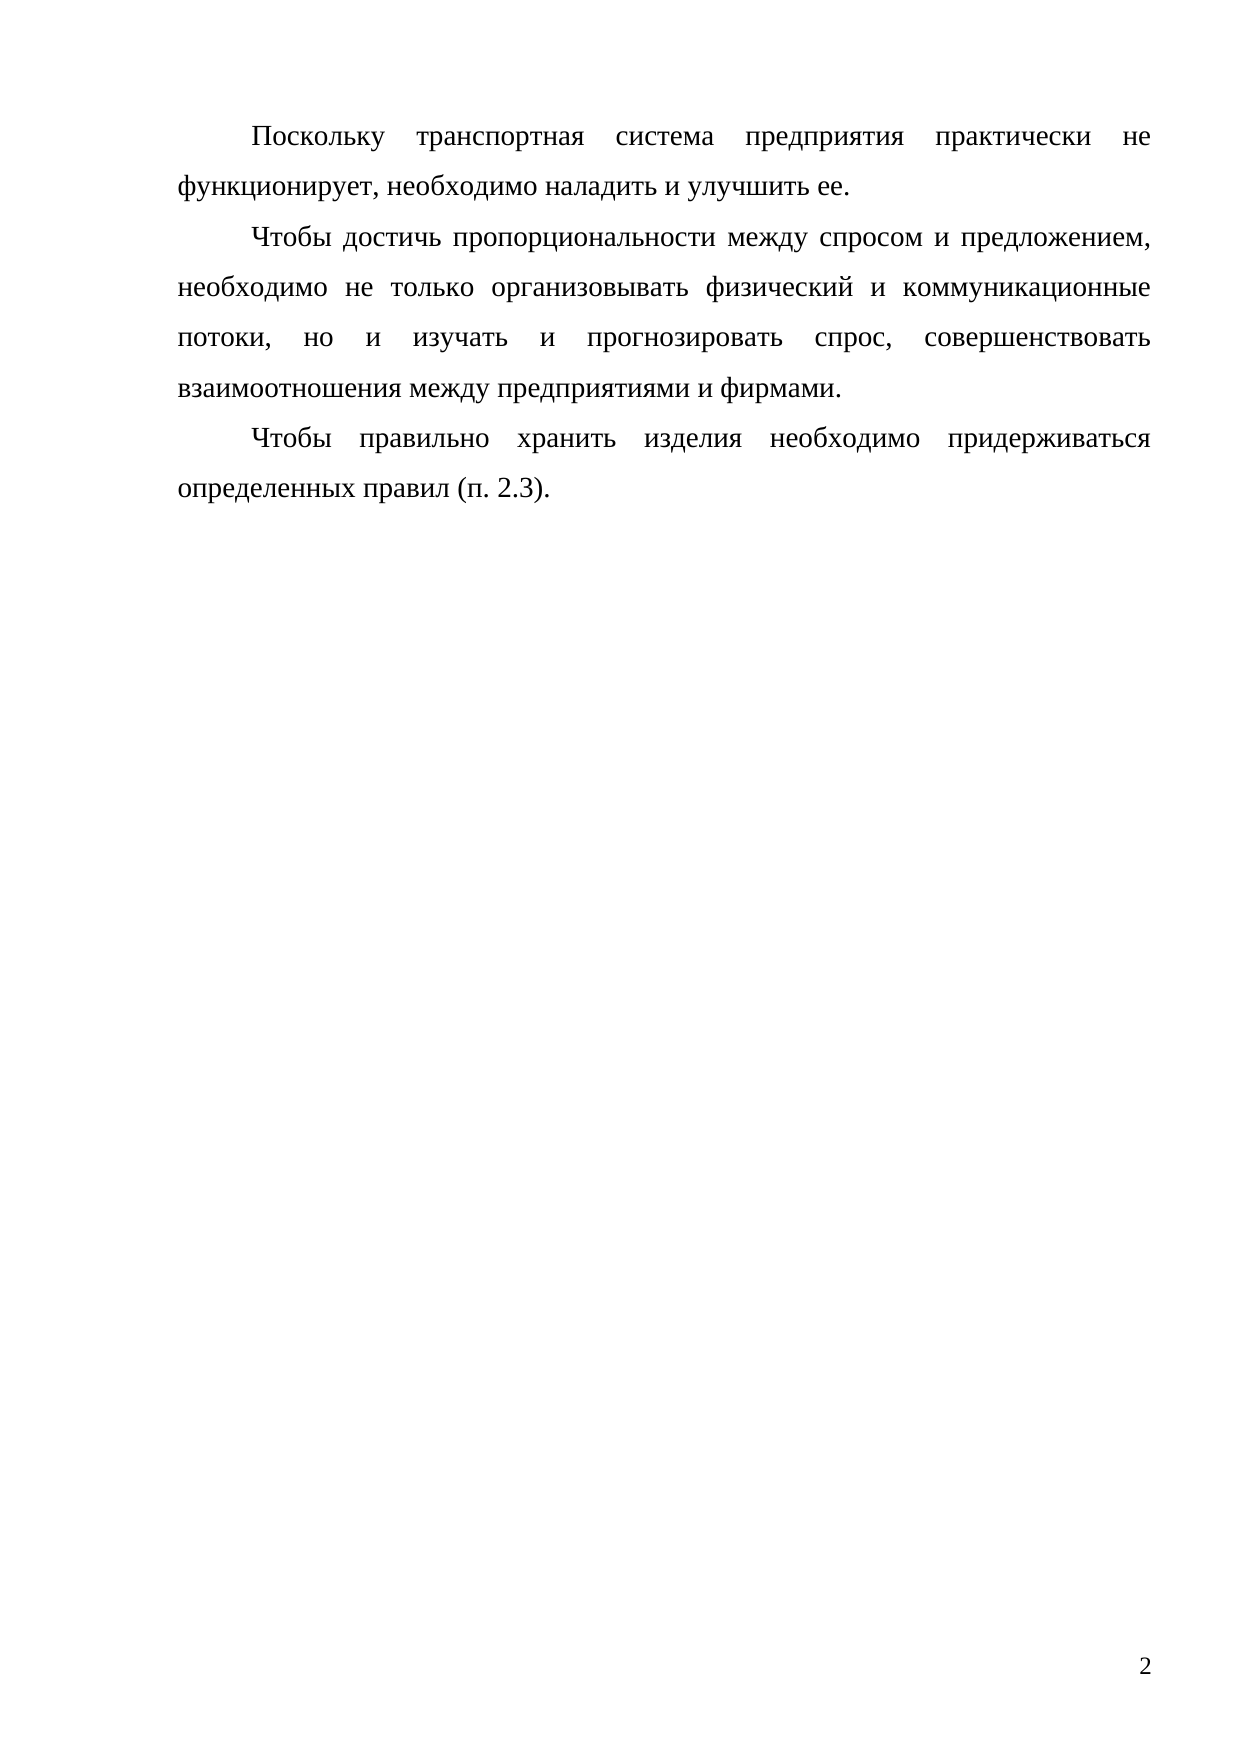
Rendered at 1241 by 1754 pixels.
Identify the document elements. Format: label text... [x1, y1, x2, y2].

text Чтобы достичь пропорциональности между спросом и предложением, необходимо не только организовывать физический и коммуникационные потоки, но и изучать и прогнозировать спрос, совершенствовать взаимоотношения между предприятиями и фирмами. [177, 219, 1152, 403]
text Чтобы правильно хранить изделия необходимо придерживаться определенных правил (п. 2.3). [177, 420, 1152, 504]
text Поскольку транспортная система предприятия практически не функционирует, необходимо наладить и улучшить ее. [177, 118, 1152, 202]
